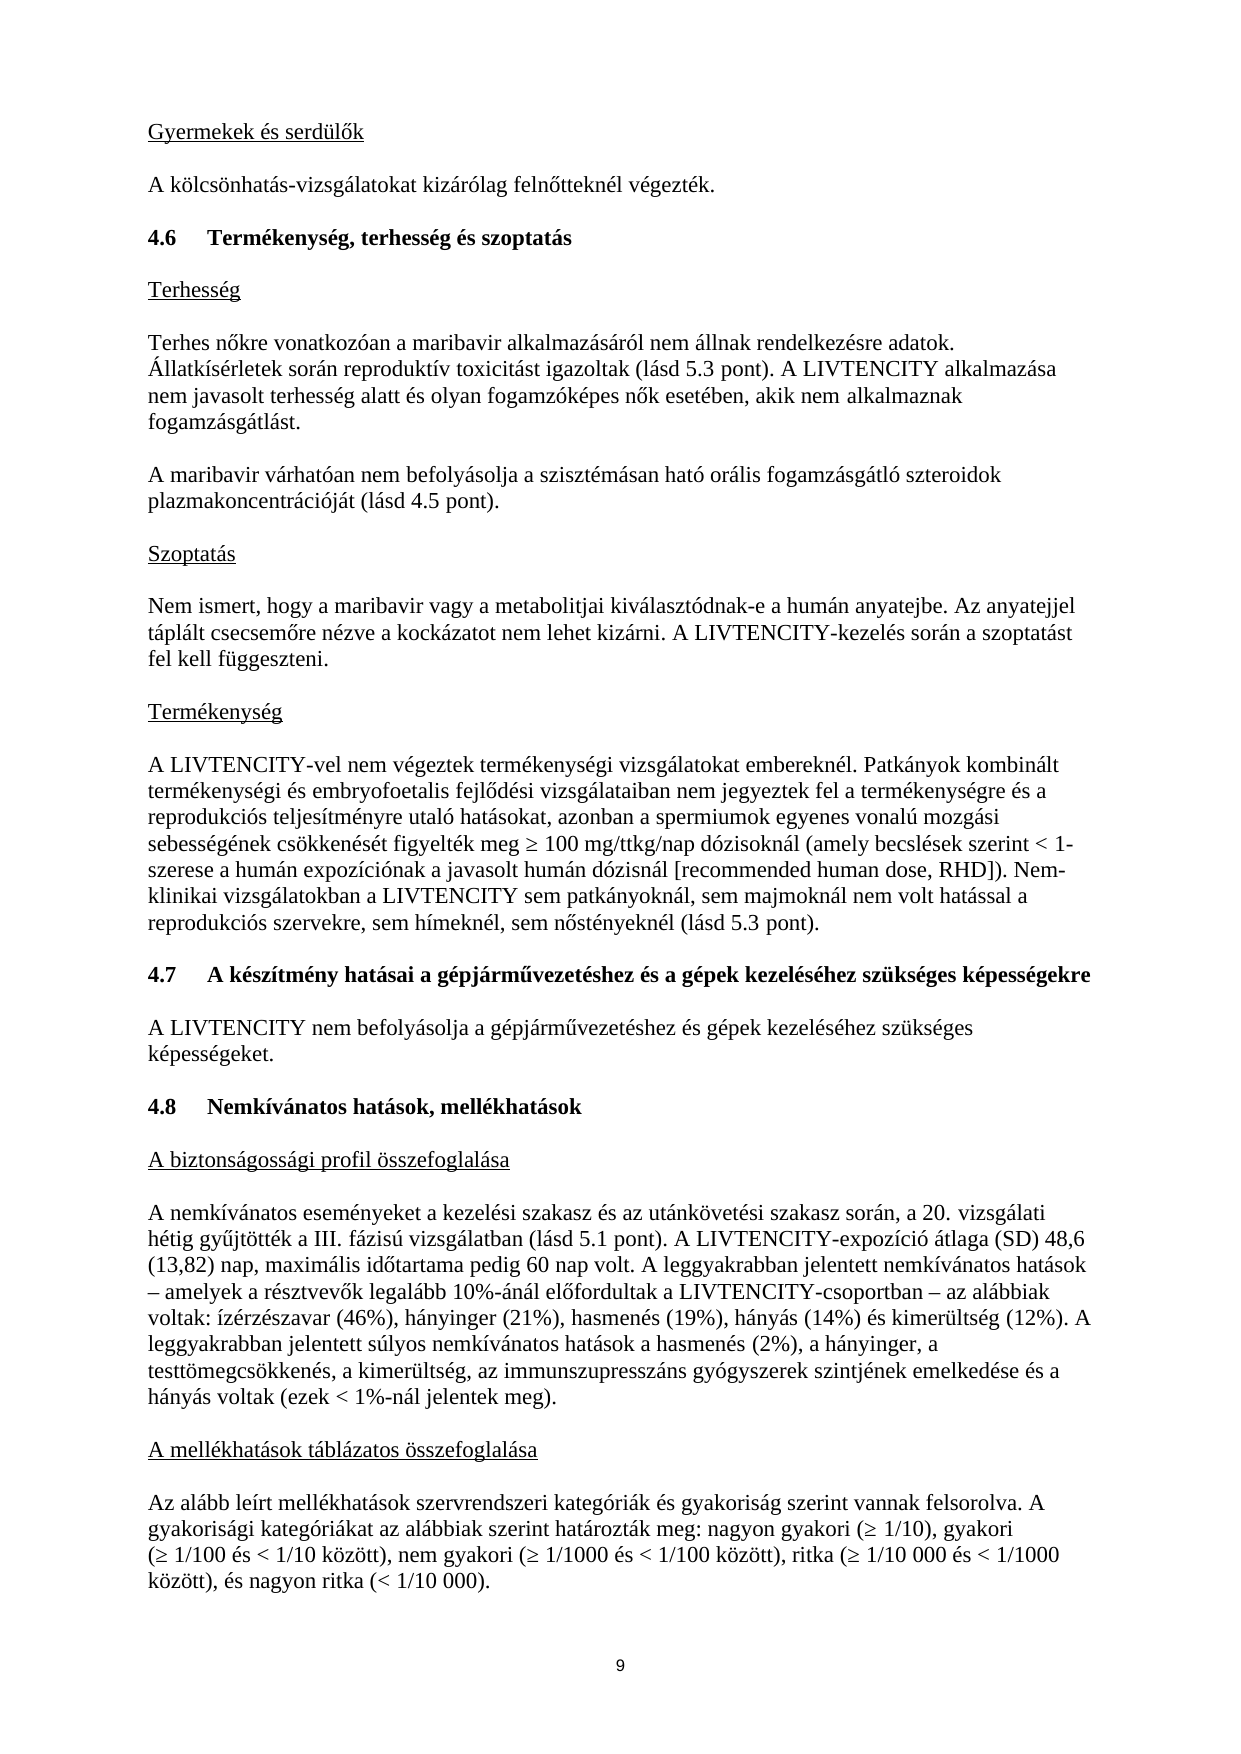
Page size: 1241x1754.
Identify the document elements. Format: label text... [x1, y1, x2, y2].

text A biztonságossági profil összefoglalása [148, 1146, 1092, 1172]
text Nem ismert, hogy a maribavir vagy a metabolitjai kiválasztódnak-e a humán anyatejbe. Az anyatejjel táplált csecsemőre nézve a kockázatot nem lehet kizárni. A LIVTENCITY-kezelés során a szoptatást fel kell függeszteni. [148, 592, 1092, 672]
text Terhesség [148, 276, 1092, 303]
text A nemkívánatos eseményeket a kezelési szakasz és az utánkövetési szakasz során, a 20. vizsgálati hétig gyűjtötték a III. fázisú vizsgálatban (lásd 5.1 pont). A LIVTENCITY-expozíció átlaga (SD) 48,6 (13,82) nap, maximális időtartama pedig 60 nap volt. A leggyakrabban jelentett nemkívánatos hatások – amelyek a résztvevők legalább 10%-ánál előfordultak a LIVTENCITY-csoportban – az alábbiak voltak: ízérzészavar (46%), hányinger (21%), hasmenés (19%), hányás (14%) és kimerültség (12%). A leggyakrabban jelentett súlyos nemkívánatos hatások a hasmenés (2%), a hányinger, a testtömegcsökkenés, a kimerültség, az immunszupresszáns gyógyszerek szintjének emelkedése és a hányás voltak (ezek < 1%-nál jelentek meg). [148, 1199, 1092, 1409]
text A mellékhatások táblázatos összefoglalása [148, 1436, 1092, 1462]
text Az alább leírt mellékhatások szervrendszeri kategóriák és gyakoriság szerint vannak felsorolva. A gyakorisági kategóriákat az alábbiak szerint határozták meg: nagyon gyakori (≥ 1/10), gyakori (≥ 1/100 és < 1/10 között), nem gyakori (≥ 1/1000 és < 1/100 között), ritka (≥ 1/10 000 és < 1/1000 között), és nagyon ritka (< 1/10 000). [148, 1488, 1092, 1594]
text A LIVTENCITY nem befolyásolja a gépjárművezetéshez és gépek kezeléséhez szükséges képességeket. [148, 1014, 1092, 1067]
text Szoptatás [148, 540, 1092, 566]
text A maribavir várhatóan nem befolyásolja a szisztémásan ható orális fogamzásgátló szteroidok plazmakoncentrációját (lásd 4.5 pont). [148, 461, 1092, 513]
text Termékenység [148, 698, 1092, 724]
text A kölcsönhatás-vizsgálatokat kizárólag felnőtteknél végezték. [148, 171, 1092, 197]
text 4.8 Nemkívánatos hatások, mellékhatások [148, 1093, 1092, 1119]
text Gyermekek és serdülők [148, 118, 1092, 144]
text A LIVTENCITY-vel nem végeztek termékenységi vizsgálatokat embereknél. Patkányok kombinált termékenységi és embryofoetalis fejlődési vizsgálataiban nem jegyeztek fel a termékenységre és a reprodukciós teljesítményre utaló hatásokat, azonban a spermiumok egyenes vonalú mozgási sebességének csökkenését figyelték meg ≥ 100 mg/ttkg/nap dózisoknál (amely becslések szerint < 1-szerese a humán expozíciónak a javasolt humán dózisnál [recommended human dose, RHD]). Nem-klinikai vizsgálatokban a LIVTENCITY sem patkányoknál, sem majmoknál nem volt hatással a reprodukciós szervekre, sem hímeknél, sem nőstényeknél (lásd 5.3 pont). [148, 751, 1092, 935]
text 4.7 A készítmény hatásai a gépjárművezetéshez és a gépek kezeléséhez szükséges képességekre [148, 961, 1092, 988]
text 4.6 Termékenység, terhesség és szoptatás [148, 223, 1092, 250]
text Terhes nőkre vonatkozóan a maribavir alkalmazásáról nem állnak rendelkezésre adatok. Állatkísérletek során reproduktív toxicitást igazoltak (lásd 5.3 pont). A LIVTENCITY alkalmazása nem javasolt terhesség alatt és olyan fogamzóképes nők esetében, akik nem alkalmaznak fogamzásgátlást. [148, 329, 1092, 434]
